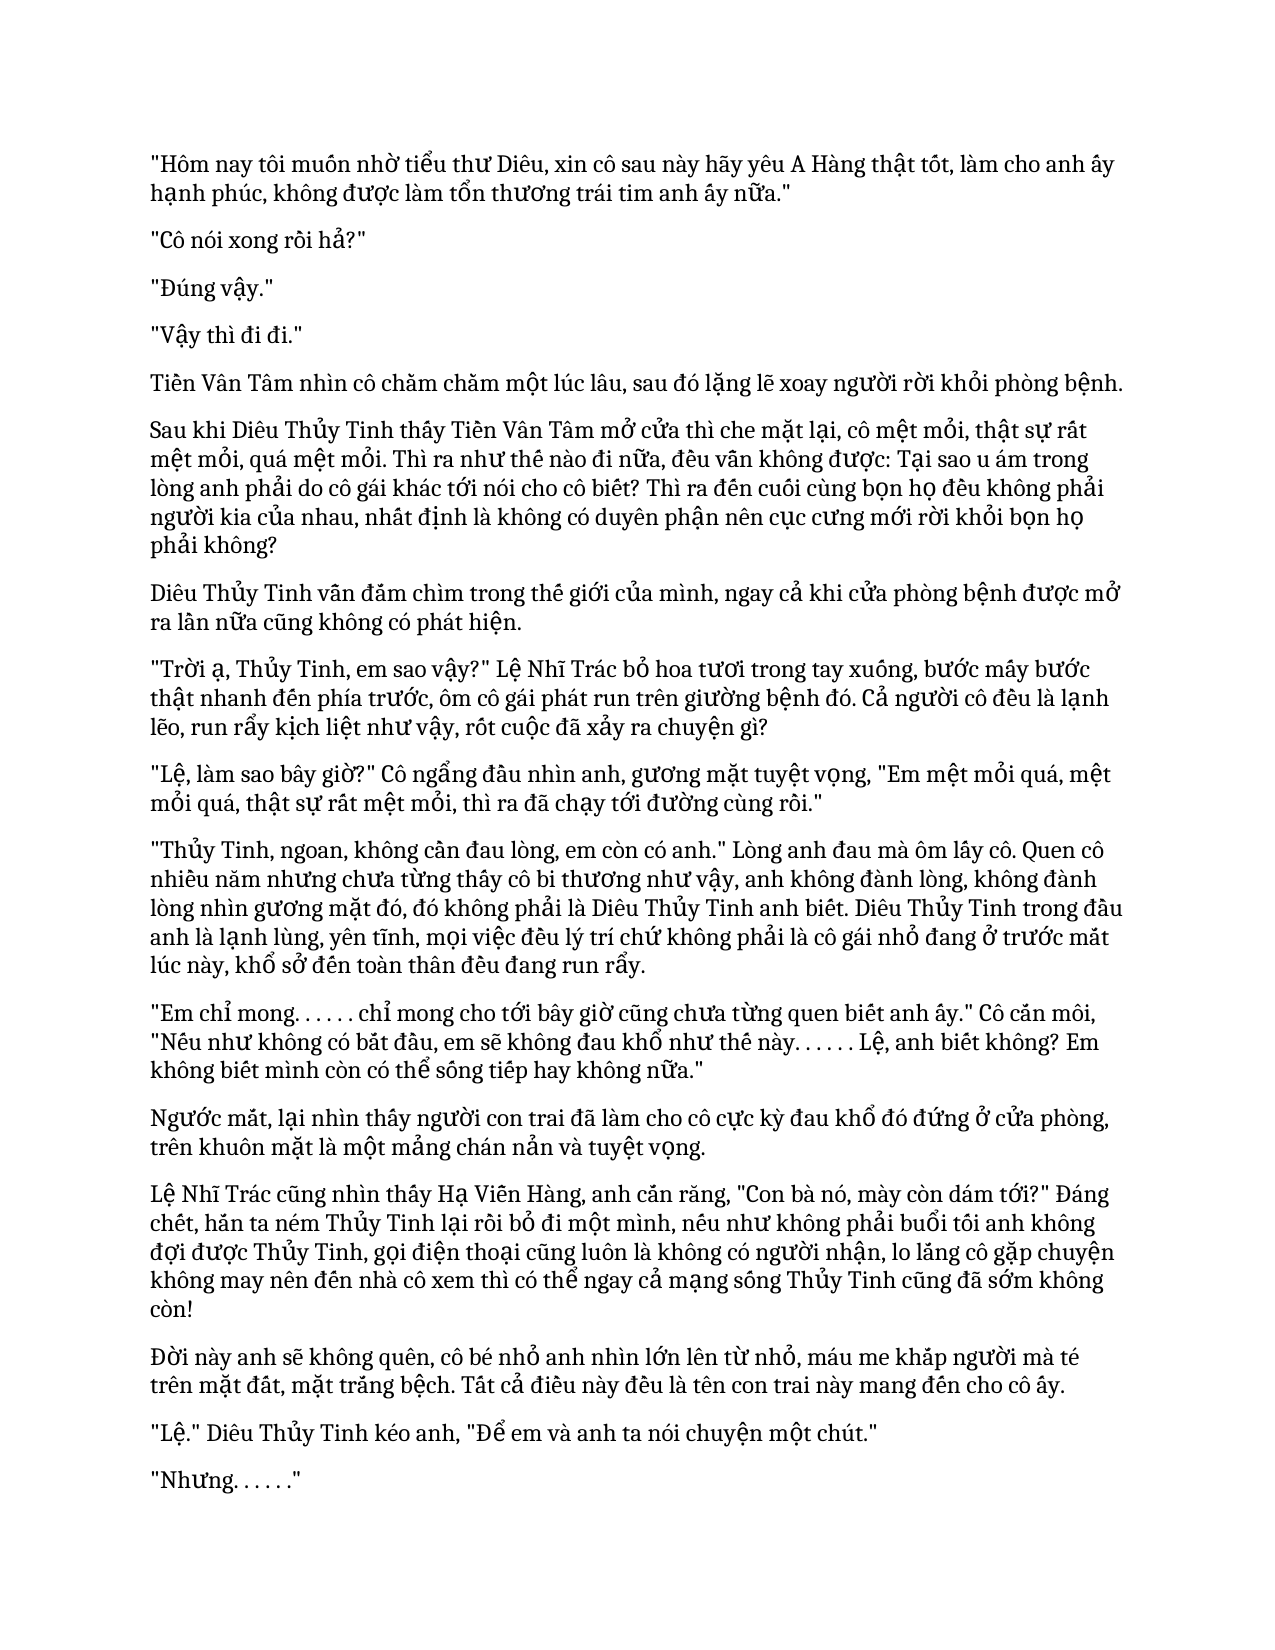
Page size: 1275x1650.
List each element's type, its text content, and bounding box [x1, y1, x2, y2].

text Tiền Vân Tâm nhìn cô chằm chằm một lúc lâu, sau đó lặng lẽ xoay người rời khỏi phòng bệnh. [150, 369, 1125, 397]
text Lệ Nhĩ Trác cũng nhìn thấy Hạ Viễn Hàng, anh cắn răng, "Con bà nó, mày còn dám tới?" Đáng chết, hắn ta ném Thủy Tinh lại rồi bỏ đi một mình, nếu như không phải buổi tối anh không đợi được Thủy Tinh, gọi điện thoại cũng luôn là không có người nhận, lo lắng cô gặp chuyện không may nên đến nhà cô xem thì có thể ngay cả mạng sống Thủy Tinh cũng đã sớm không còn! [150, 1180, 1125, 1324]
text "Nhưng. . . . . ." [150, 1466, 1125, 1495]
text "Lệ." Diêu Thủy Tinh kéo anh, "Để em và anh ta nói chuyện một chút." [150, 1419, 1125, 1447]
text Ngước mắt, lại nhìn thấy người con trai đã làm cho cô cực kỳ đau khổ đó đứng ở cửa phòng, trên khuôn mặt là một mảng chán nản và tuyệt vọng. [150, 1104, 1125, 1161]
text Sau khi Diêu Thủy Tinh thấy Tiền Vân Tâm mở cửa thì che mặt lại, cô mệt mỏi, thật sự rất mệt mỏi, quá mệt mỏi. Thì ra như thế nào đi nữa, đều vẫn không được: Tại sao u ám trong lòng anh phải do cô gái khác tới nói cho cô biết? Thì ra đến cuối cùng bọn họ đều không phải người kia của nhau, nhất định là không có duyên phận nên cục cưng mới rời khỏi bọn họ phải không? [150, 416, 1125, 560]
text "Vậy thì đi đi." [150, 321, 1125, 350]
text "Em chỉ mong. . . . . . chỉ mong cho tới bây giờ cũng chưa từng quen biết anh ấy." Cô cắn môi, "Nếu như không có bắt đầu, em sẽ không đau khổ như thế này. . . . . . Lệ, anh biết không? Em không biết mình còn có thể sống tiếp hay không nữa." [150, 999, 1125, 1085]
text "Cô nói xong rồi hả?" [150, 226, 1125, 255]
text "Thủy Tinh, ngoan, không cần đau lòng, em còn có anh." Lòng anh đau mà ôm lấy cô. Quen cô nhiều năm nhưng chưa từng thấy cô bi thương như vậy, anh không đành lòng, không đành lòng nhìn gương mặt đó, đó không phải là Diêu Thủy Tinh anh biết. Diêu Thủy Tinh trong đầu anh là lạnh lùng, yên tĩnh, mọi việc đều lý trí chứ không phải là cô gái nhỏ đang ở trước mắt lúc này, khổ sở đến toàn thân đều đang run rẩy. [150, 836, 1125, 980]
text "Hôm nay tôi muốn nhờ tiểu thư Diêu, xin cô sau này hãy yêu A Hàng thật tốt, làm cho anh ấy hạnh phúc, không được làm tổn thương trái tim anh ấy nữa." [150, 150, 1125, 207]
text "Đúng vậy." [150, 274, 1125, 302]
text "Lệ, làm sao bây giờ?" Cô ngẩng đầu nhìn anh, gương mặt tuyệt vọng, "Em mệt mỏi quá, mệt mỏi quá, thật sự rất mệt mỏi, thì ra đã chạy tới đường cùng rồi." [150, 760, 1125, 817]
text "Trời ạ, Thủy Tinh, em sao vậy?" Lệ Nhĩ Trác bỏ hoa tươi trong tay xuống, bước mấy bước thật nhanh đến phía trước, ôm cô gái phát run trên giường bệnh đó. Cả người cô đều là lạnh lẽo, run rẩy kịch liệt như vậy, rốt cuộc đã xảy ra chuyện gì? [150, 655, 1125, 741]
text Đời này anh sẽ không quên, cô bé nhỏ anh nhìn lớn lên từ nhỏ, máu me khắp người mà té trên mặt đất, mặt trắng bệch. Tất cả điều này đều là tên con trai này mang đến cho cô ấy. [150, 1342, 1125, 1400]
text Diêu Thủy Tinh vẫn đắm chìm trong thế giới của mình, ngay cả khi cửa phòng bệnh được mở ra lần nữa cũng không có phát hiện. [150, 579, 1125, 636]
